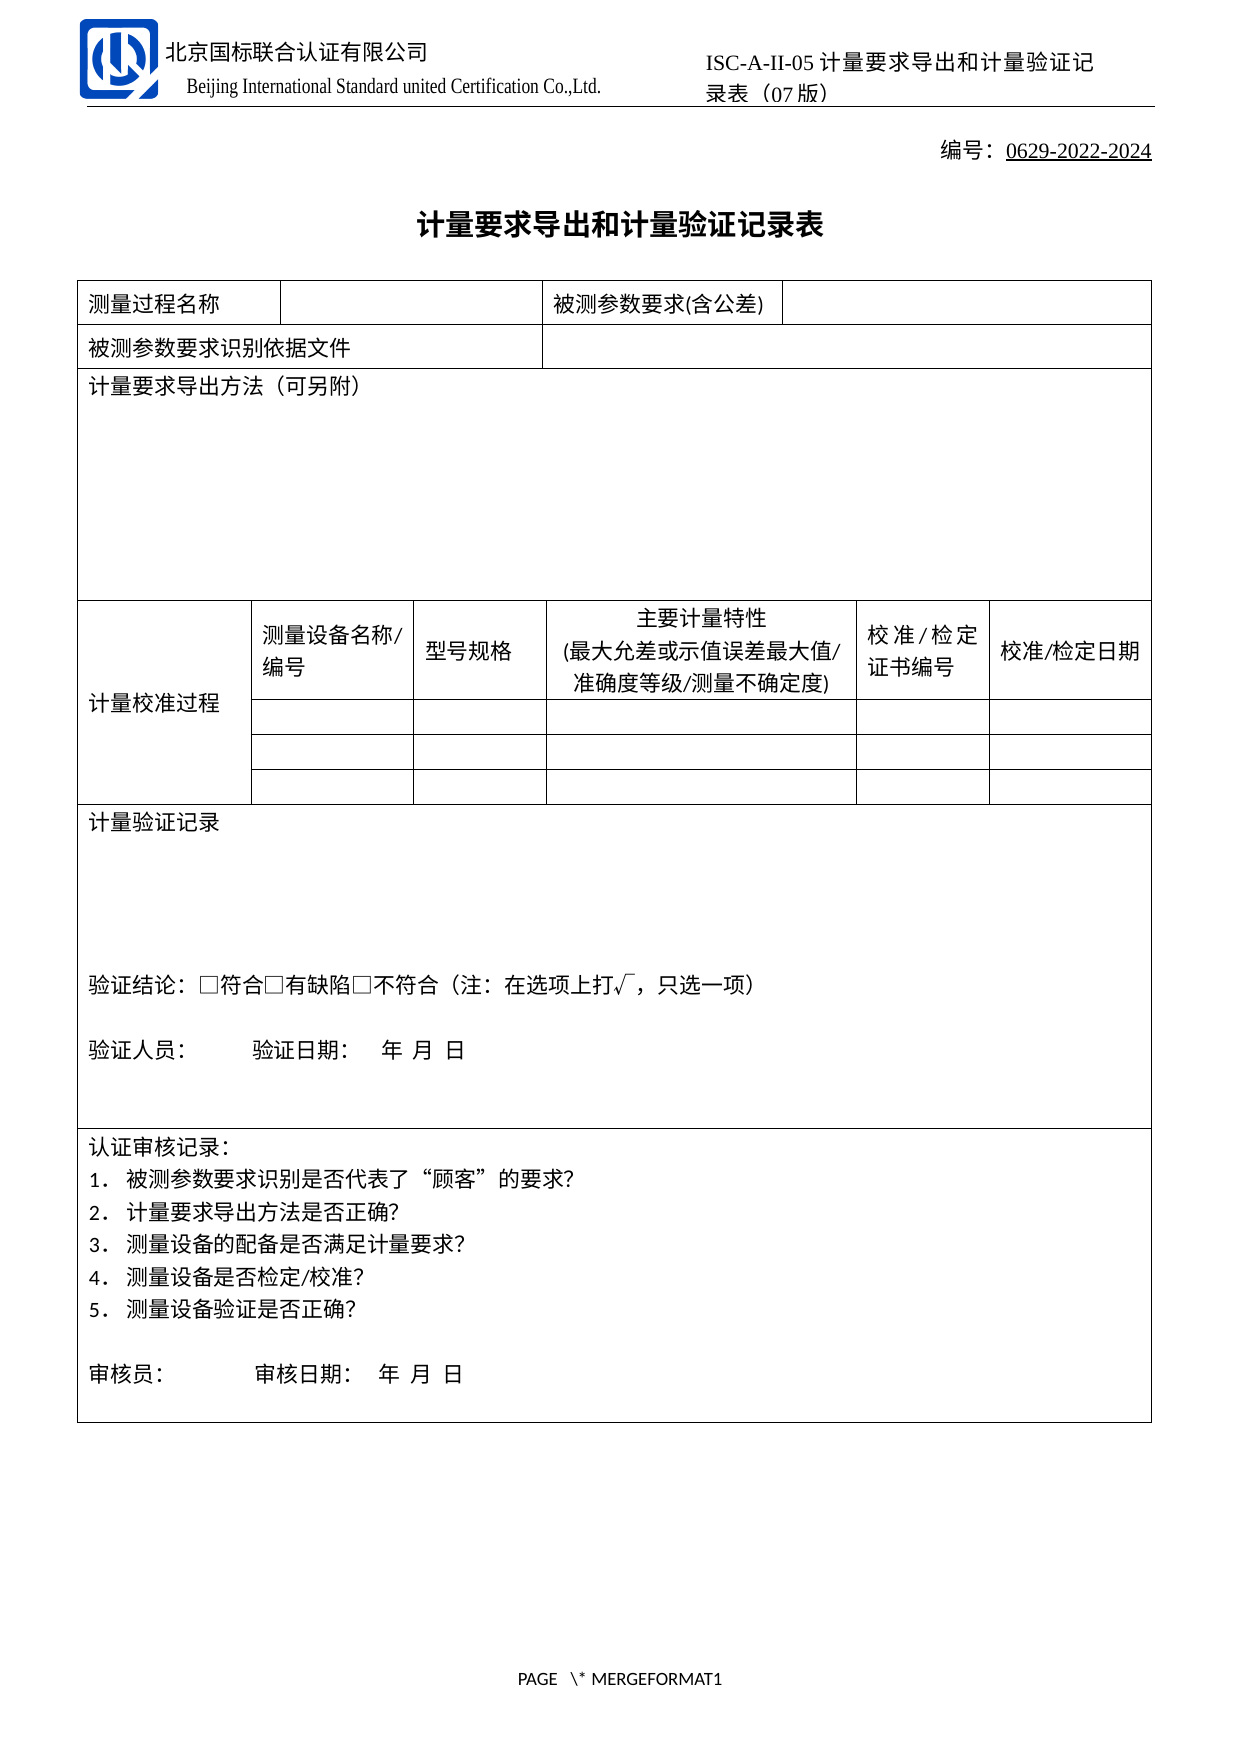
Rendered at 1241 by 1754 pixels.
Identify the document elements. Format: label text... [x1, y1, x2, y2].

table_cell 计量校准过程 [78, 601, 251, 804]
table_cell [990, 770, 1151, 804]
table_header [783, 281, 1151, 324]
table_header [281, 281, 542, 324]
table_cell [252, 735, 413, 769]
table_cell 计量要求导出方法（可另附） [78, 369, 1151, 600]
table_cell 被测参数要求识别依据文件 [78, 325, 542, 368]
table_cell [414, 700, 546, 733]
table_header 测量过程名称 [78, 281, 280, 324]
table_cell [547, 735, 856, 769]
table_cell [547, 770, 856, 804]
table_cell [543, 325, 1151, 368]
text 计量要求导出和计量验证记录表 [89, 190, 1152, 255]
table_cell [857, 700, 989, 733]
table_cell 校准/检定证书编号 [857, 601, 989, 698]
table_cell 型号规格 [414, 601, 546, 698]
table_cell [414, 770, 546, 804]
table_cell [990, 700, 1151, 733]
table_cell 校准/检定日期 [990, 601, 1151, 698]
table_cell [252, 700, 413, 733]
table_cell 主要计量特性 (最大允差或示值误差最大值/准确度等级/测量不确定度) [547, 601, 856, 698]
picture [79, 19, 159, 99]
table_cell [252, 770, 413, 804]
table_cell 计量验证记录 验证结论：□符合□有缺陷□不符合（注：在选项上打√，只选一项） 验证人员： 验证日期： 年 月 日 [78, 805, 1151, 1128]
table_cell [414, 735, 546, 769]
table_cell [857, 770, 989, 804]
table_cell [990, 735, 1151, 769]
table_cell [857, 735, 989, 769]
table_header 被测参数要求(含公差) [543, 281, 782, 324]
table_cell 测量设备名称/编号 [252, 601, 413, 698]
text 编号：0629-2022-2024 [89, 132, 1152, 165]
table_cell [547, 700, 856, 733]
table_cell 认证审核记录： 被测参数要求识别是否代表了“顾客”的要求？ 计量要求导出方法是否正确？ 测量设备的配备是否满足计量要求？ 测量设备是否检定/校准？ 测量设备验证是否正确？ 审核员： 审核日期： 年 月 日 [78, 1129, 1151, 1422]
